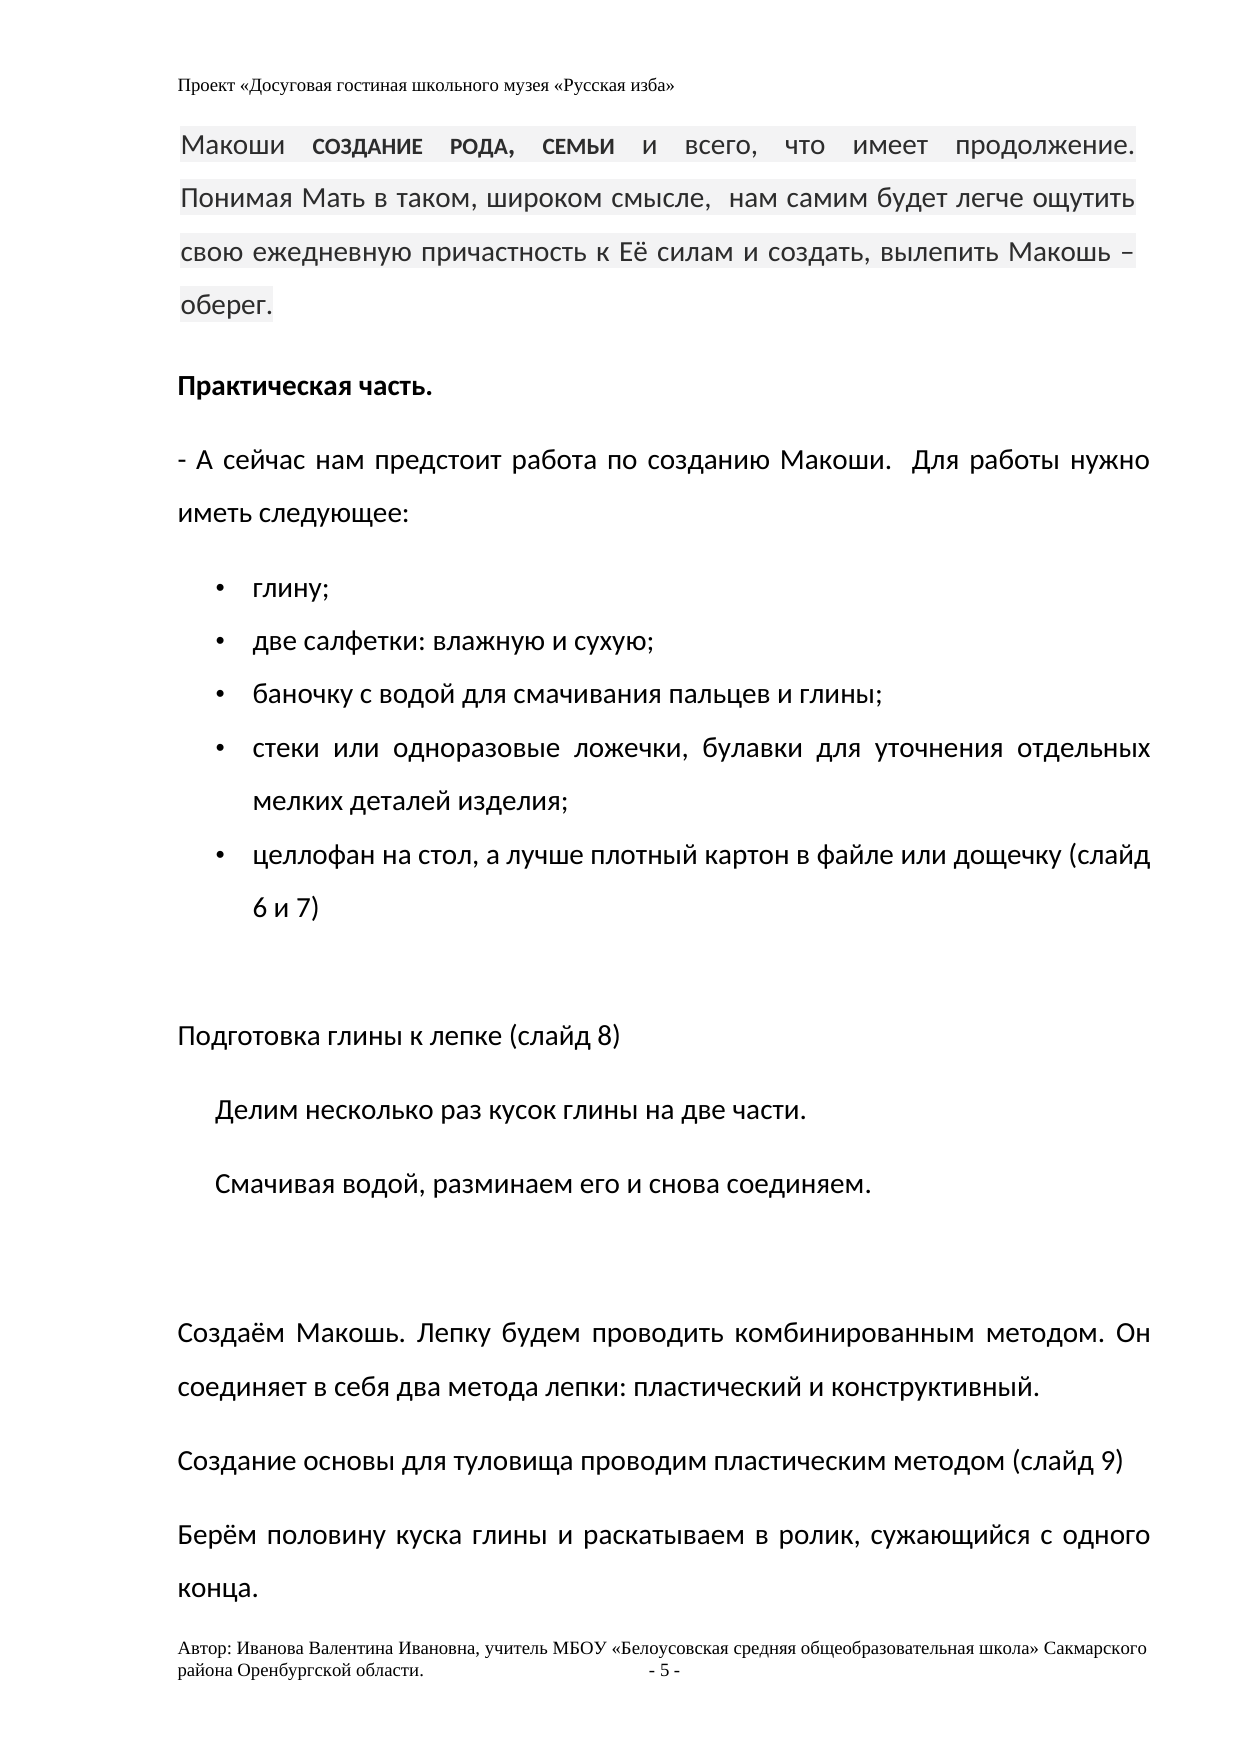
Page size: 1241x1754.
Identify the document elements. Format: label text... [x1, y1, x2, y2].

list баночку с водой для смачивания пальцев и глины; [215, 676, 1152, 711]
text Смачивая водой, разминаем его и снова соединяем. [215, 1166, 1152, 1201]
list целлофан на стол, а лучше плотный картон в файле или дощечку (слайд 6 и 7) [215, 836, 1152, 925]
text Создаём Макошь. Лепку будем проводить комбинированным методом. Он соединяет в себя два метода лепки: пластический и конструктивный. [177, 1314, 1152, 1403]
text Создание основы для туловища проводим пластическим методом (слайд 9) [177, 1442, 1152, 1477]
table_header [169, 118, 1144, 367]
list две салфетки: влажную и сухую; [215, 622, 1152, 658]
text Делим несколько раз кусок глины на две части. [215, 1091, 1152, 1127]
text - А сейчас нам предстоит работа по созданию Макоши. Для работы нужно иметь следующее: [177, 441, 1152, 530]
text Практическая часть. [177, 367, 1152, 402]
text Подготовка глины к лепке (слайд 8) [177, 1017, 1152, 1053]
text Берём половину куска глины и раскатываем в ролик, сужающийся с одного конца. [177, 1516, 1152, 1605]
list стеки или одноразовые ложечки, булавки для уточнения отдельных мелких деталей изделия; [215, 729, 1152, 818]
list глину; [215, 569, 1152, 604]
